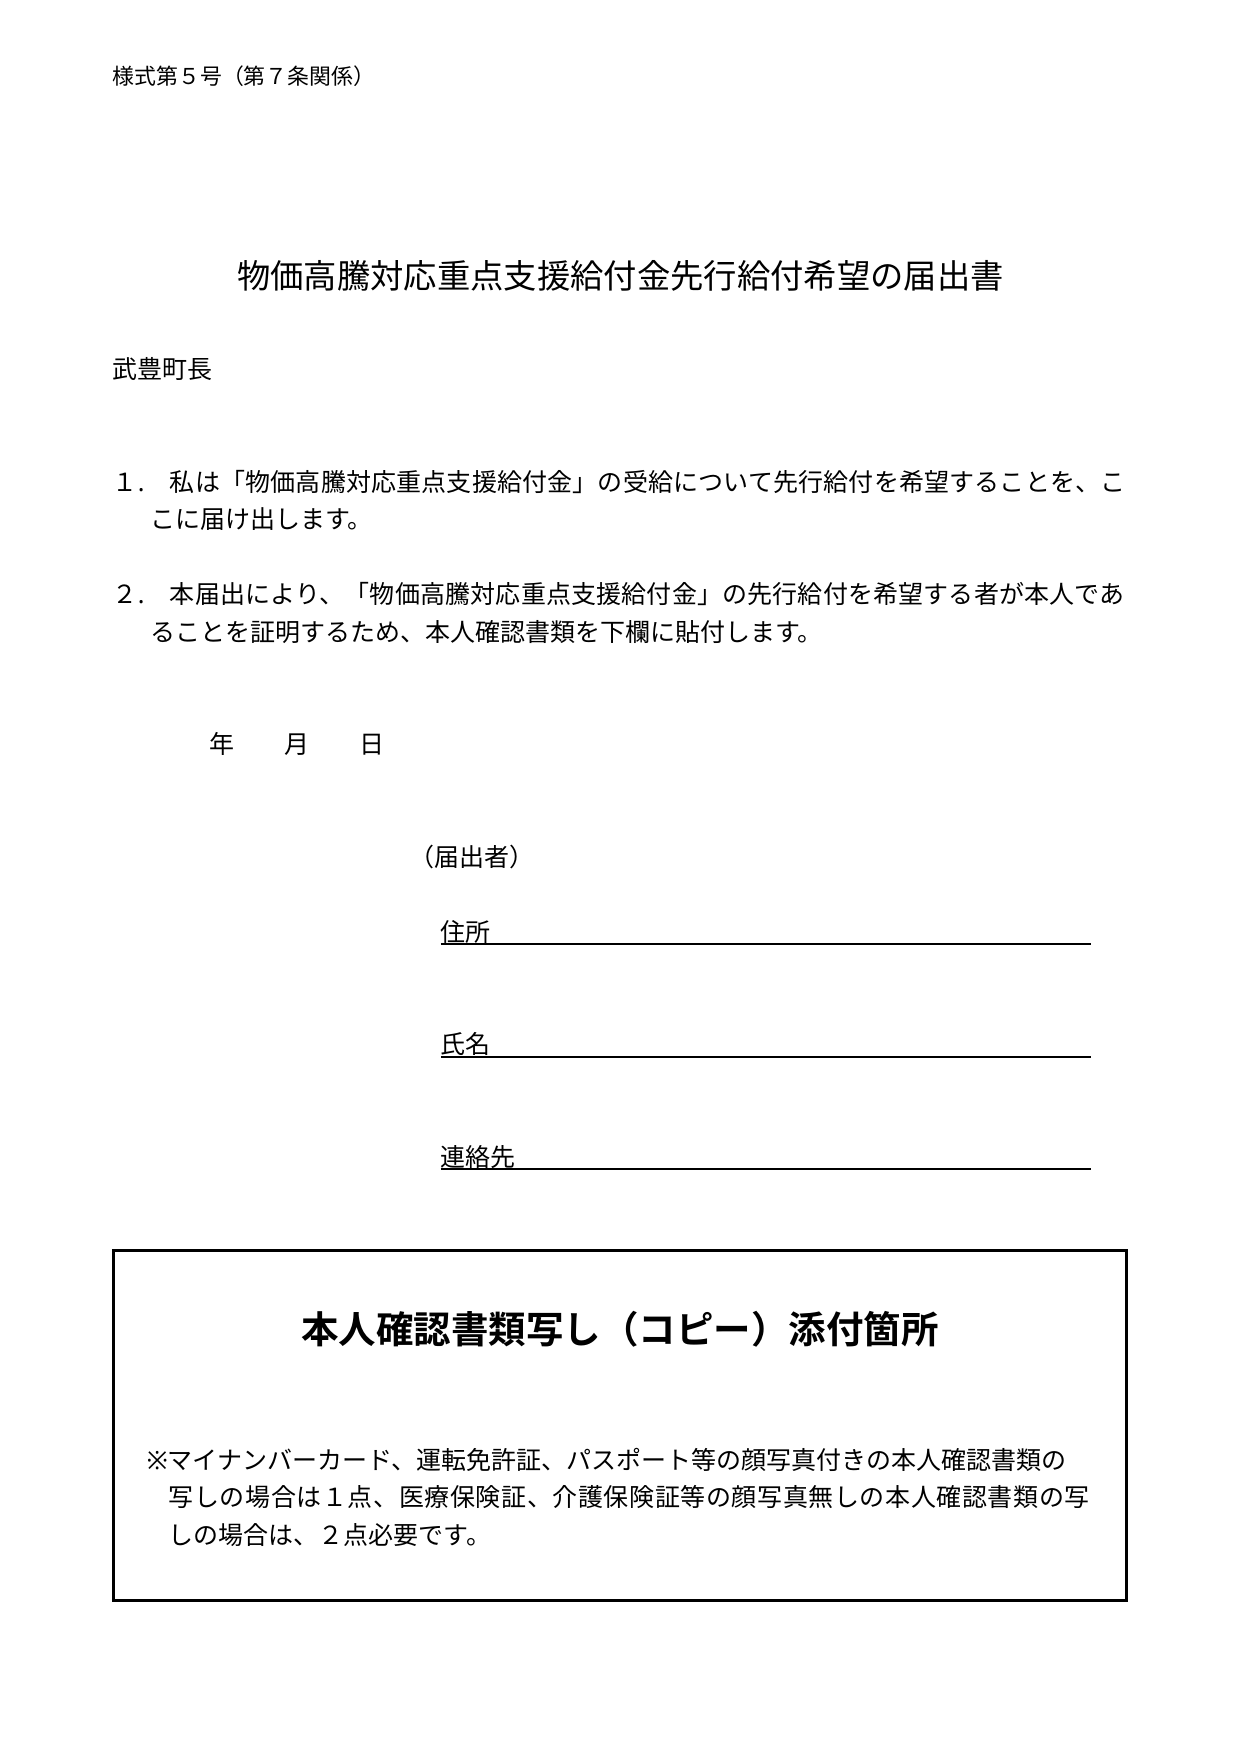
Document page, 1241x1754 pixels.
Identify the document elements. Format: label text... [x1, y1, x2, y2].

text 連絡先 [441, 1137, 1128, 1174]
text １. 私は「物価高騰対応重点支援給付金」の受給について先行給付を希望することを、ここに届け出します。 [112, 462, 1128, 537]
text 物価高騰対応重点支援給付金先行給付希望の届出書 [112, 237, 1128, 312]
text 氏名 [441, 1024, 1128, 1062]
text 住所 [441, 912, 1128, 949]
text ２. 本届出により、「物価高騰対応重点支援給付金」の先行給付を希望する者が本人であることを証明するため、本人確認書類を下欄に貼付します。 [112, 574, 1128, 649]
text 武豊町長 [112, 349, 1128, 387]
text 年 月 日 [134, 724, 1128, 762]
text （届出者） [134, 837, 1128, 874]
table_header 本人確認書類写し（コピー）添付箇所 ※マイナンバーカード、運転免許証、パスポート等の顔写真付きの本人確認書類の 写しの場合は１点、医療保険証、介護保険証等の顔写真無しの本人確認書類の写しの場合は、２点必要です。 [115, 1252, 1125, 1599]
